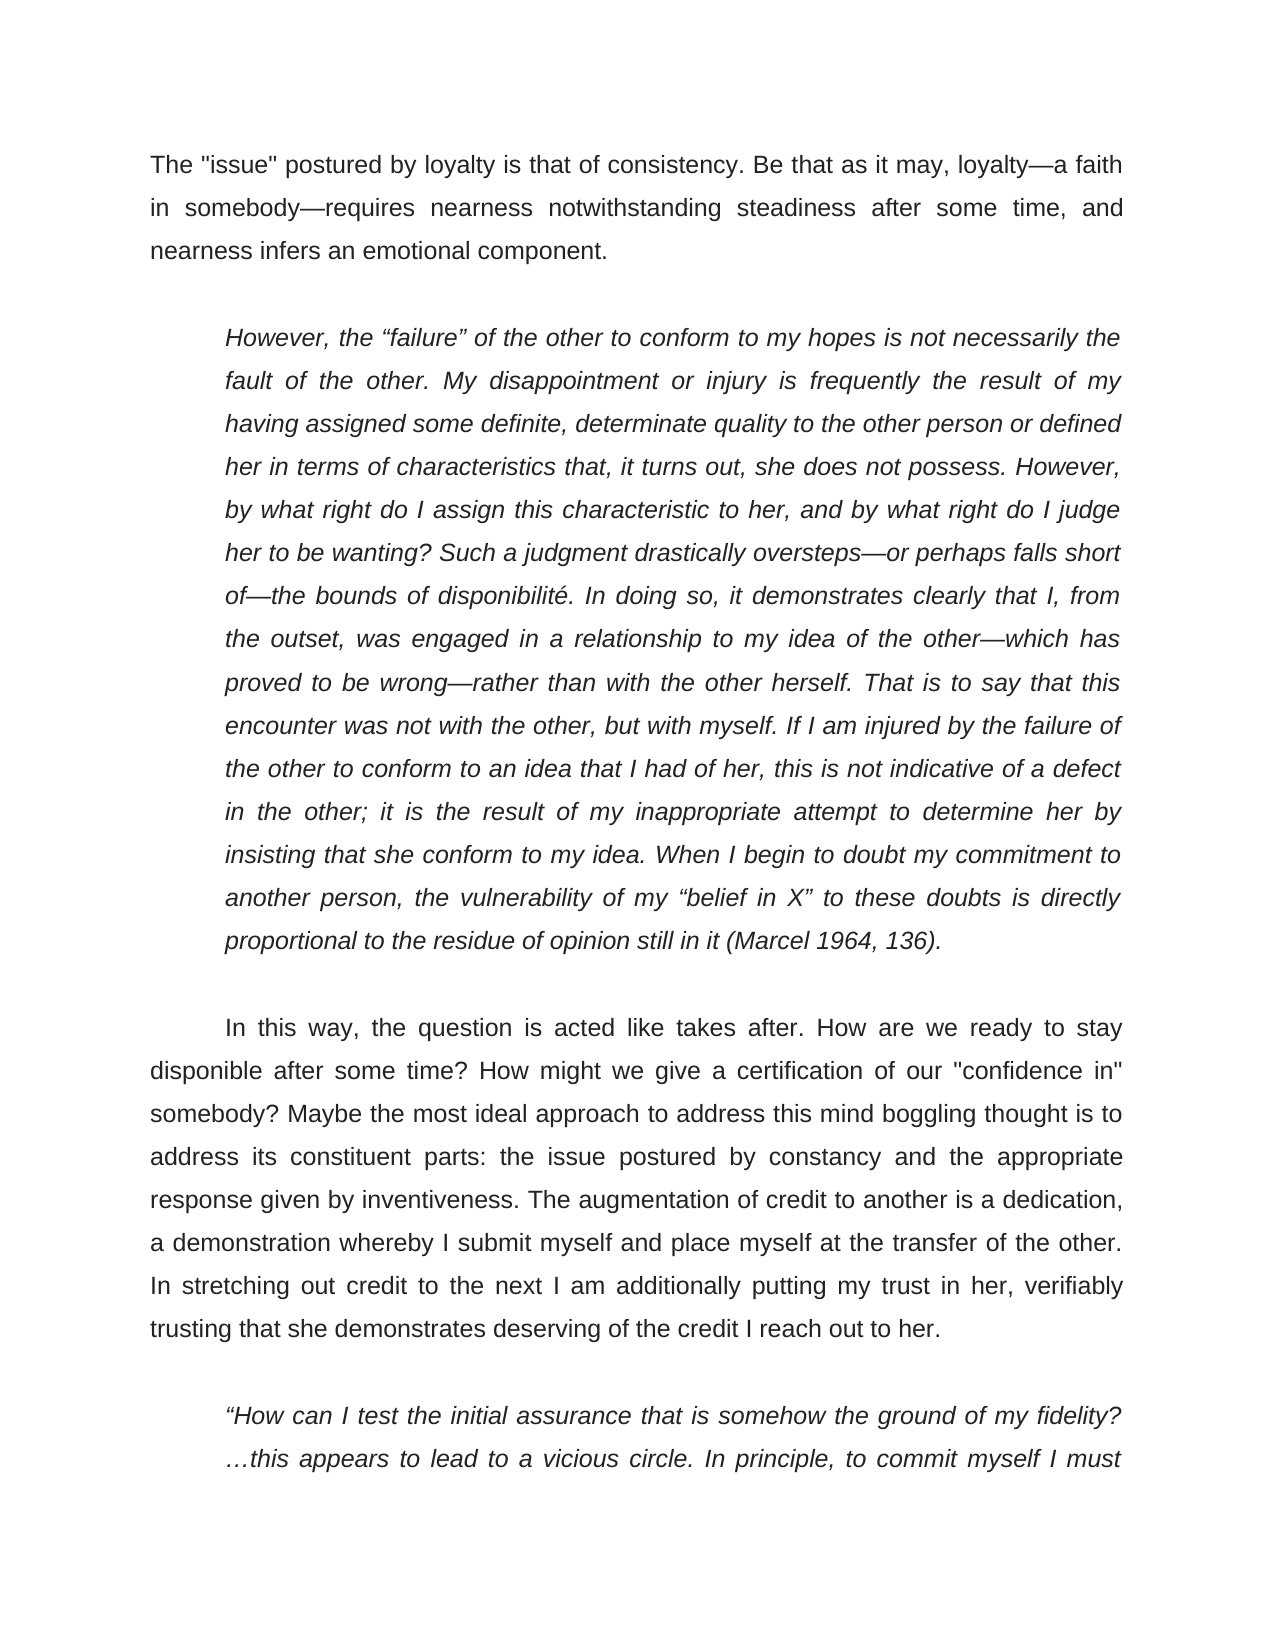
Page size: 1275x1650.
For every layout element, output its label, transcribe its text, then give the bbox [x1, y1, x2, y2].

text In this way, the question is acted like takes after. How are we ready to stay disponible after some time? How might we give a certification of our "confidence in" somebody? Maybe the most ideal approach to address this mind boggling thought is to address its constituent parts: the issue postured by constancy and the appropriate response given by inventiveness. The augmentation of credit to another is a dedication, a demonstration whereby I submit myself and place myself at the transfer of the other. In stretching out credit to the next I am additionally putting my trust in her, verifiably trusting that she demonstrates deserving of the credit I reach out to her. [150, 1012, 1125, 1343]
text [150, 150, 1125, 265]
text However, the “failure” of the other to conform to my hopes is not necessarily the fault of the other. My disappointment or injury is frequently the result of my having assigned some definite, determinate quality to the other person or defined her in terms of characteristics that, it turns out, she does not possess. However, by what right do I assign this characteristic to her, and by what right do I judge her to be wanting? Such a judgment drastically oversteps—or perhaps falls short of—the bounds of disponibilité. In doing so, it demonstrates clearly that I, from the outset, was engaged in a relationship to my idea of the other—which has proved to be wrong—rather than with the other herself. That is to say that this encounter was not with the other, but with myself. If I am injured by the failure of the other to conform to an idea that I had of her, this is not indicative of a defect in the other; it is the result of my inappropriate attempt to determine her by insisting that she conform to my idea. When I begin to doubt my commitment to another person, the vulnerability of my “belief in X” to these doubts is directly proportional to the residue of opinion still in it (Marcel 1964, 136). [225, 322, 1125, 955]
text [225, 1401, 1125, 1472]
